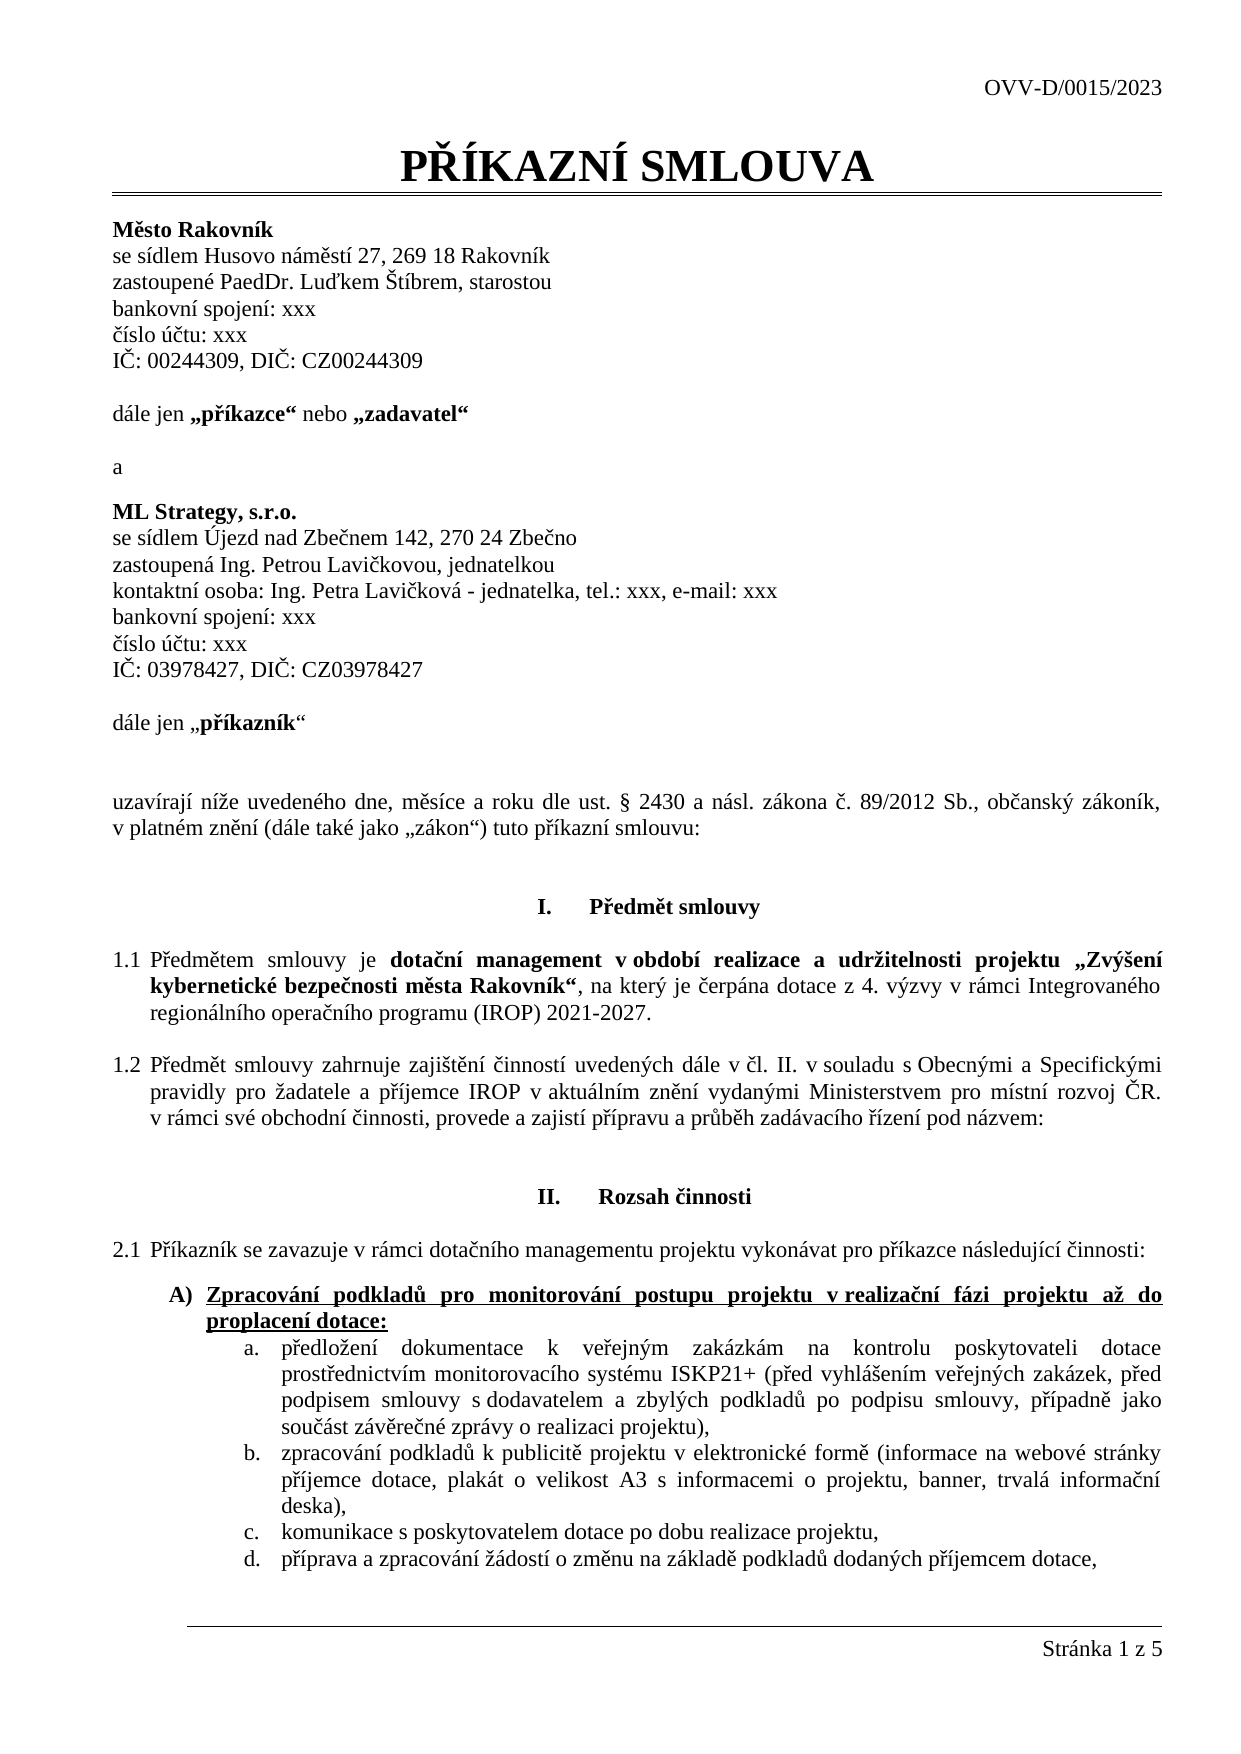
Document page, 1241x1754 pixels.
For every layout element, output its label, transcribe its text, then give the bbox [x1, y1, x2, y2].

text zastoupená Ing. Petrou Lavičkovou, jednatelkou [112, 551, 1162, 577]
list Předmět smlouvy zahrnuje zajištění činností uvedených dále v čl. II. v souladu s Obecnými a Specifickými pravidly pro žadatele a příjemce IROP v aktuálním znění vydanými Ministerstvem pro místní rozvoj ČR. v rámci své obchodní činnosti, provede a zajistí přípravu a průběh zadávacího řízení pod názvem: [112, 1051, 1162, 1131]
list Příkazník se zavazuje v rámci dotačního managementu projektu vykonávat pro příkazce následující činnosti: [112, 1236, 1162, 1262]
subtitle dále jen „příkazce“ nebo „zadavatel“ [112, 374, 1162, 426]
text číslo účtu: xxx [112, 630, 1162, 656]
text a [112, 453, 1162, 479]
subtitle zastoupené PaedDr. Luďkem Štíbrem, starostou [112, 268, 1162, 295]
list Rozsah činnosti [150, 1183, 1162, 1209]
subtitle Město Rakovník [112, 216, 1162, 242]
list předložení dokumentace k veřejným zakázkám na kontrolu poskytovateli dotace prostřednictvím monitorovacího systému ISKP21+ (před vyhlášením veřejných zakázek, před podpisem smlouvy s dodavatelem a zbylých podkladů po podpisu smlouvy, případně jako součást závěrečné zprávy o realizaci projektu), [243, 1334, 1162, 1439]
subtitle se sídlem Husovo náměstí 27, 269 18 Rakovník [112, 242, 1162, 268]
text dále jen „příkazník“ [112, 709, 1162, 735]
text se sídlem Újezd nad Zbečnem 142, 270 24 Zbečno [112, 524, 1162, 551]
list komunikace s poskytovatelem dotace po dobu realizace projektu, [243, 1518, 1162, 1545]
list příprava a zpracování žádostí o změnu na základě podkladů dodaných příjemcem dotace, [243, 1545, 1162, 1571]
subtitle IČ: 00244309, DIČ: CZ00244309 [112, 347, 1162, 374]
list Předmětem smlouvy je dotační management v období realizace a udržitelnosti projektu „Zvýšení kybernetické bezpečnosti města Rakovník“, na který je čerpána dotace z 4. výzvy v rámci Integrovaného regionálního operačního programu (IROP) 2021-2027. [112, 946, 1162, 1025]
text ML Strategy, s.r.o. [112, 498, 1162, 524]
list Zpracování podkladů pro monitorování postupu projektu v realizační fázi projektu až do proplacení dotace: [168, 1281, 1162, 1334]
text PŘÍKAZNÍ SMLOUVA [112, 139, 1162, 192]
text IČ: 03978427, DIČ: CZ03978427 [112, 656, 1162, 682]
text bankovní spojení: xxx [112, 603, 1162, 630]
subtitle bankovní spojení: xxx [112, 295, 1162, 321]
text uzavírají níže uvedeného dne, měsíce a roku dle ust. § 2430 a násl. zákona č. 89/2012 Sb., občanský zákoník, v platném znění (dále také jako „zákon“) tuto příkazní smlouvu: [112, 788, 1162, 841]
subtitle Předmět smlouvy [150, 893, 1162, 920]
list zpracování podkladů k publicitě projektu v elektronické formě (informace na webové stránky příjemce dotace, plakát o velikost A3 s informacemi o projektu, banner, trvalá informační deska), [243, 1439, 1162, 1518]
subtitle číslo účtu: xxx [112, 321, 1162, 347]
text kontaktní osoba: Ing. Petra Lavičková - jednatelka, tel.: xxx, e-mail: xxx [112, 577, 1162, 603]
